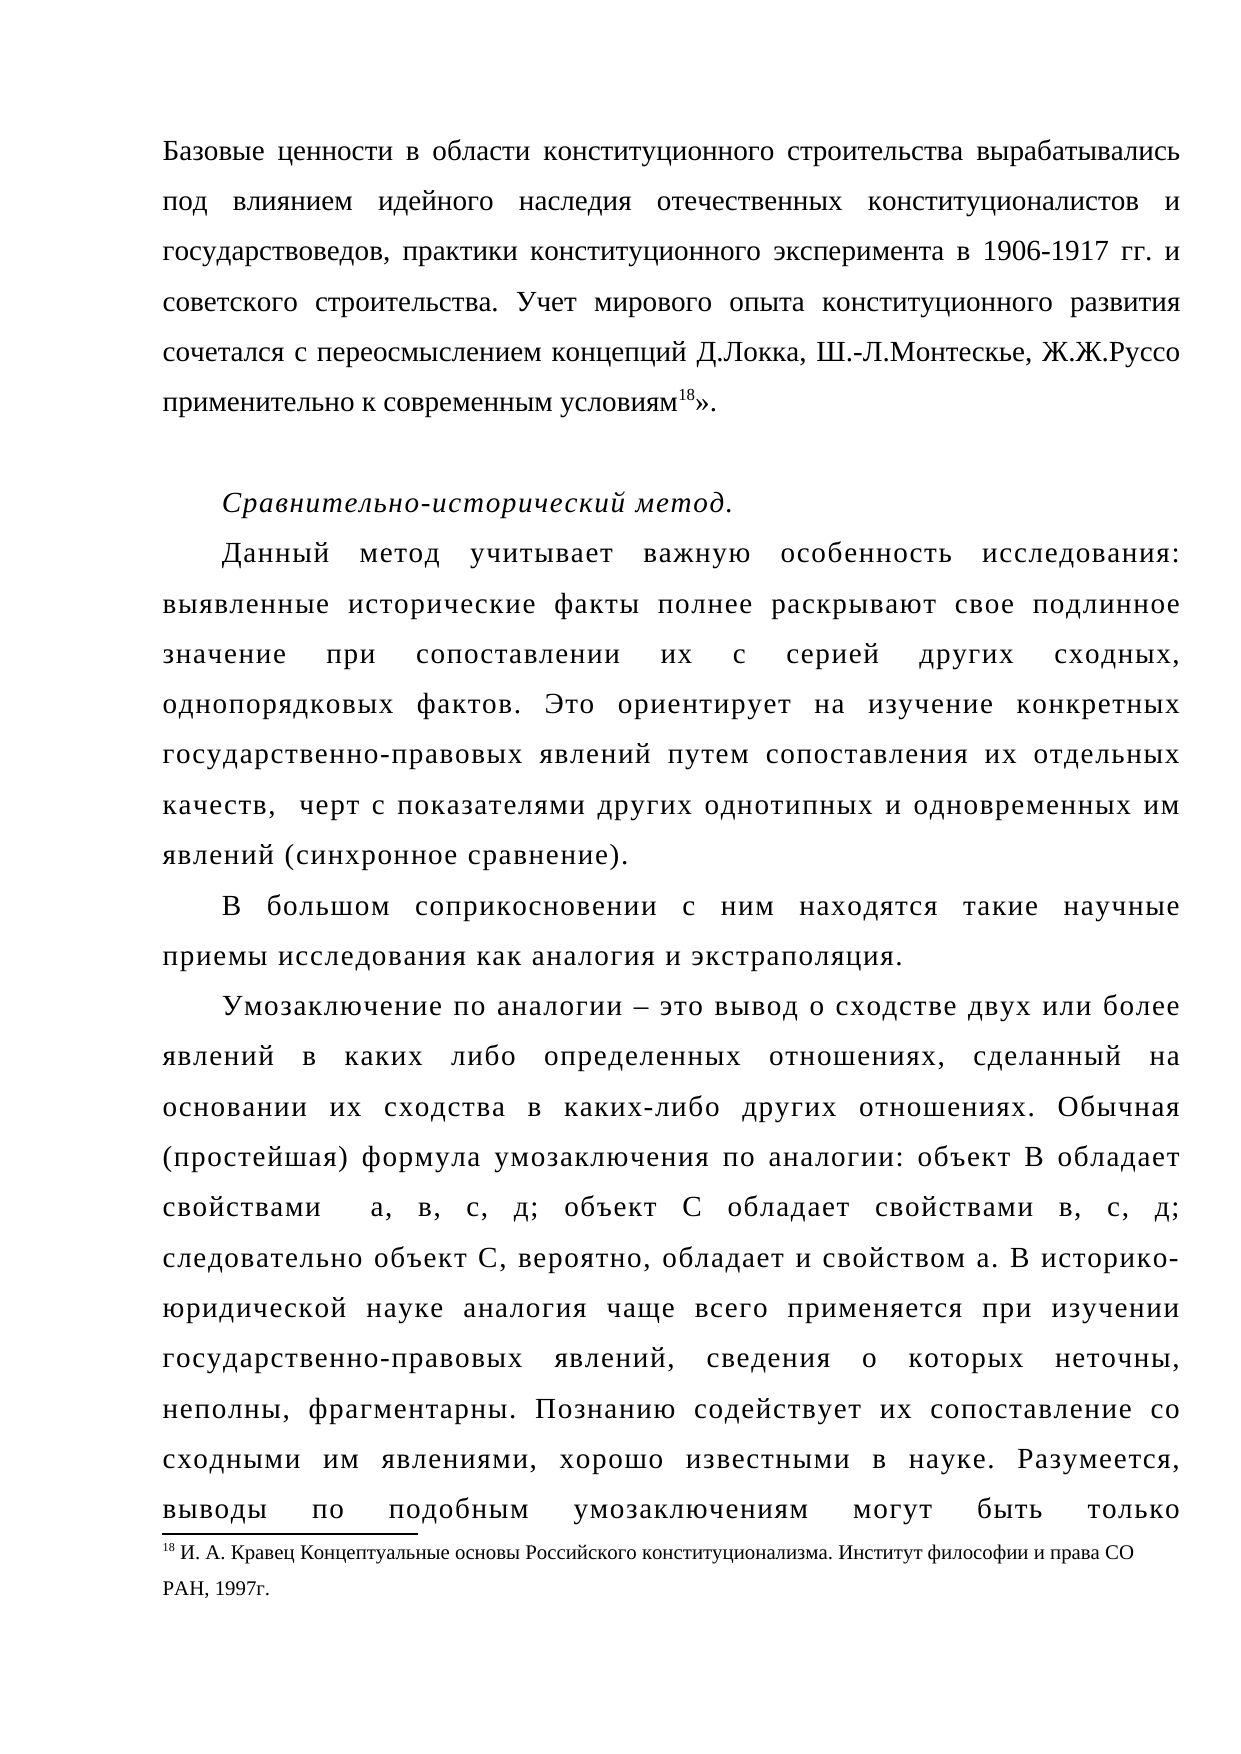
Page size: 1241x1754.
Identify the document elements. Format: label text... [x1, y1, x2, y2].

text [162, 988, 1181, 1525]
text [162, 133, 1181, 418]
text Сравнительно-исторический метод. [162, 485, 1181, 519]
text В большом соприкосновении с ним находятся такие научные приемы исследования как аналогия и экстраполяция. [162, 888, 1181, 971]
text Данный метод учитывает важную особенность исследования: выявленные исторические факты полнее раскрывают свое подлинное значение при сопоставлении их с серией других сходных, однопорядковых фактов. Это ориентирует на изучение конкретных государственно-правовых явлений путем сопоставления их отдельных качеств, черт с показателями других однотипных и одновременных им явлений (синхронное сравнение). [162, 535, 1181, 871]
